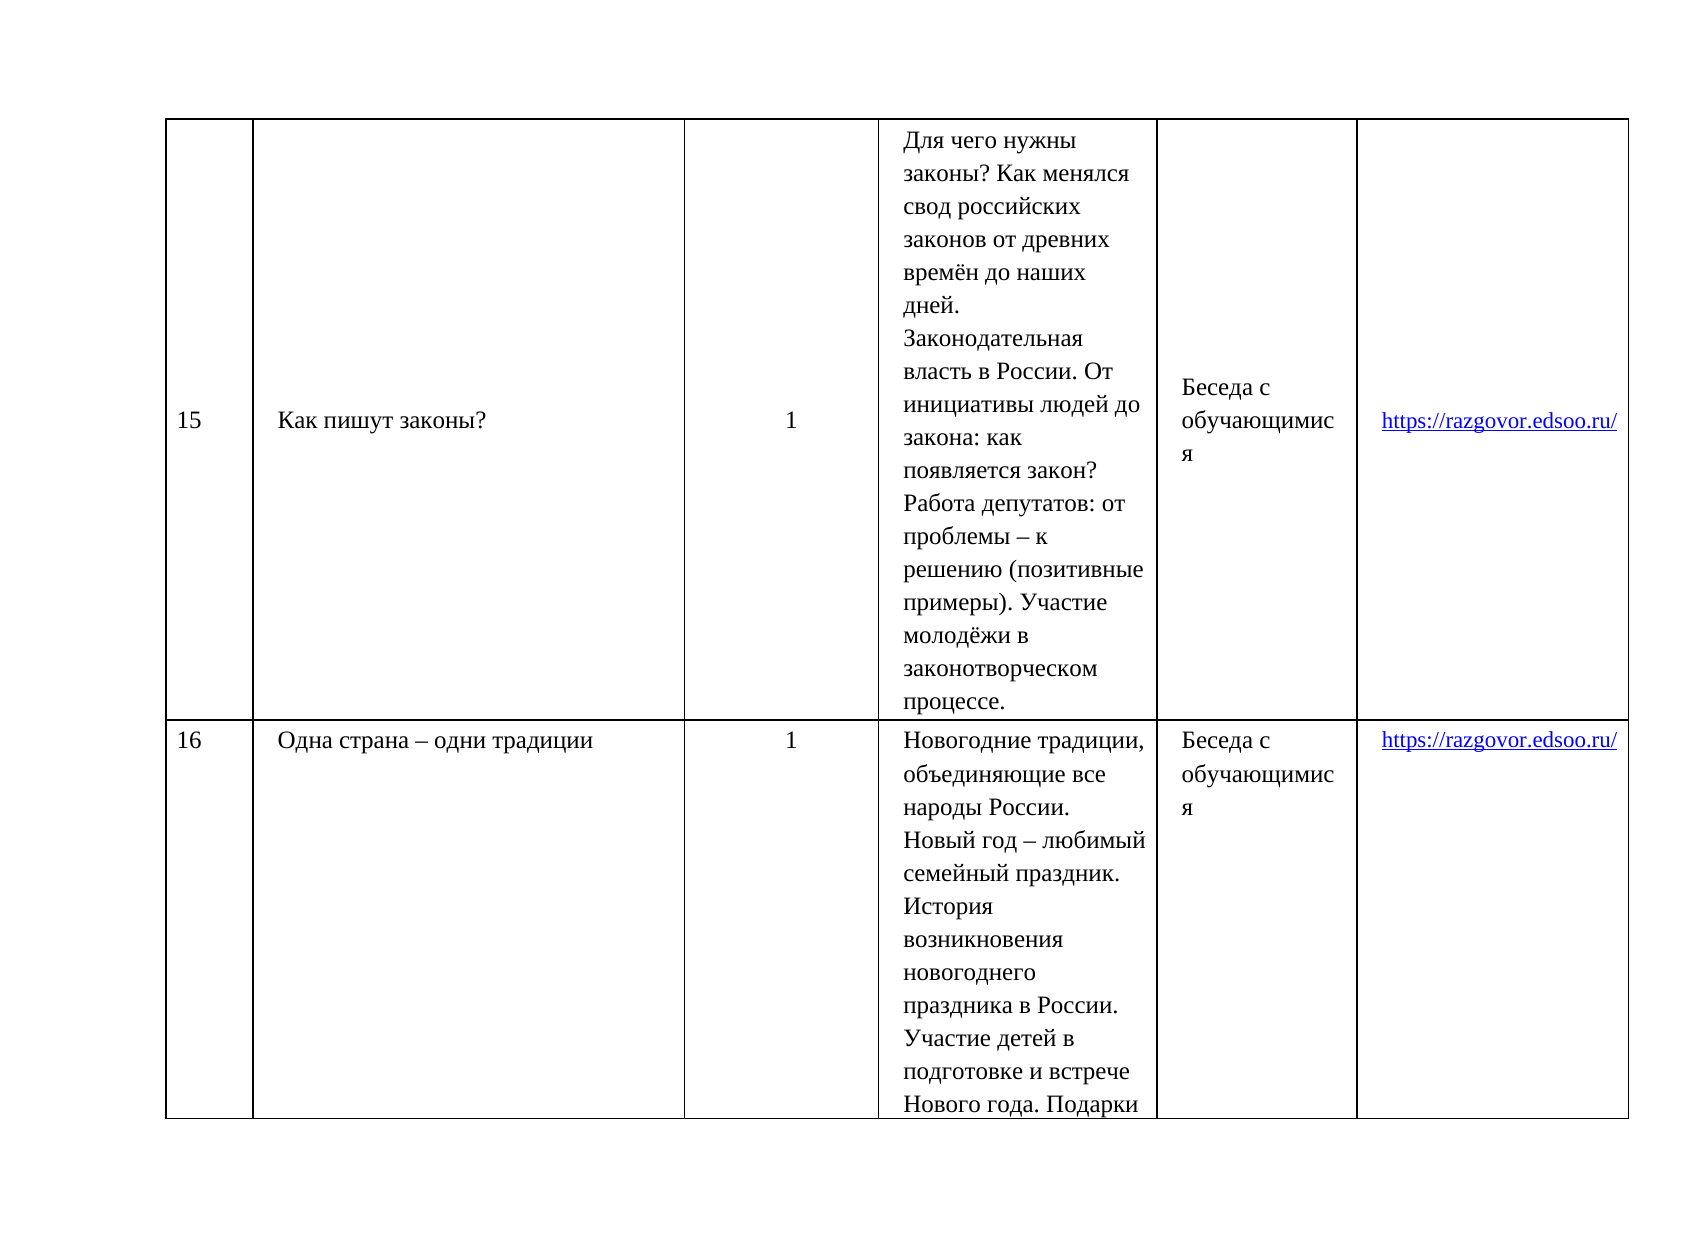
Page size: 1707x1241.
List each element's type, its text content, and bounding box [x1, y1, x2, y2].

table_cell 1 [685, 721, 878, 1118]
table_cell 16 [167, 721, 252, 1118]
table_cell Как пишут законы? [254, 120, 684, 719]
table_cell Для чего нужны законы? Как менялся свод российских законов от древних времён до наших дней. Законодательная власть в России. От инициативы людей до закона: как появляется закон? Работа депутатов: от проблемы – к решению (позитивные примеры). Участие молодёжи в законотворческом процессе. [879, 120, 1156, 719]
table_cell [879, 721, 1156, 1118]
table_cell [1358, 721, 1628, 1118]
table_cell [254, 721, 684, 1118]
table_cell 1 [685, 120, 878, 719]
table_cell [1358, 120, 1628, 719]
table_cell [1158, 120, 1356, 719]
table_cell 15 [167, 120, 252, 719]
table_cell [1158, 721, 1356, 1118]
